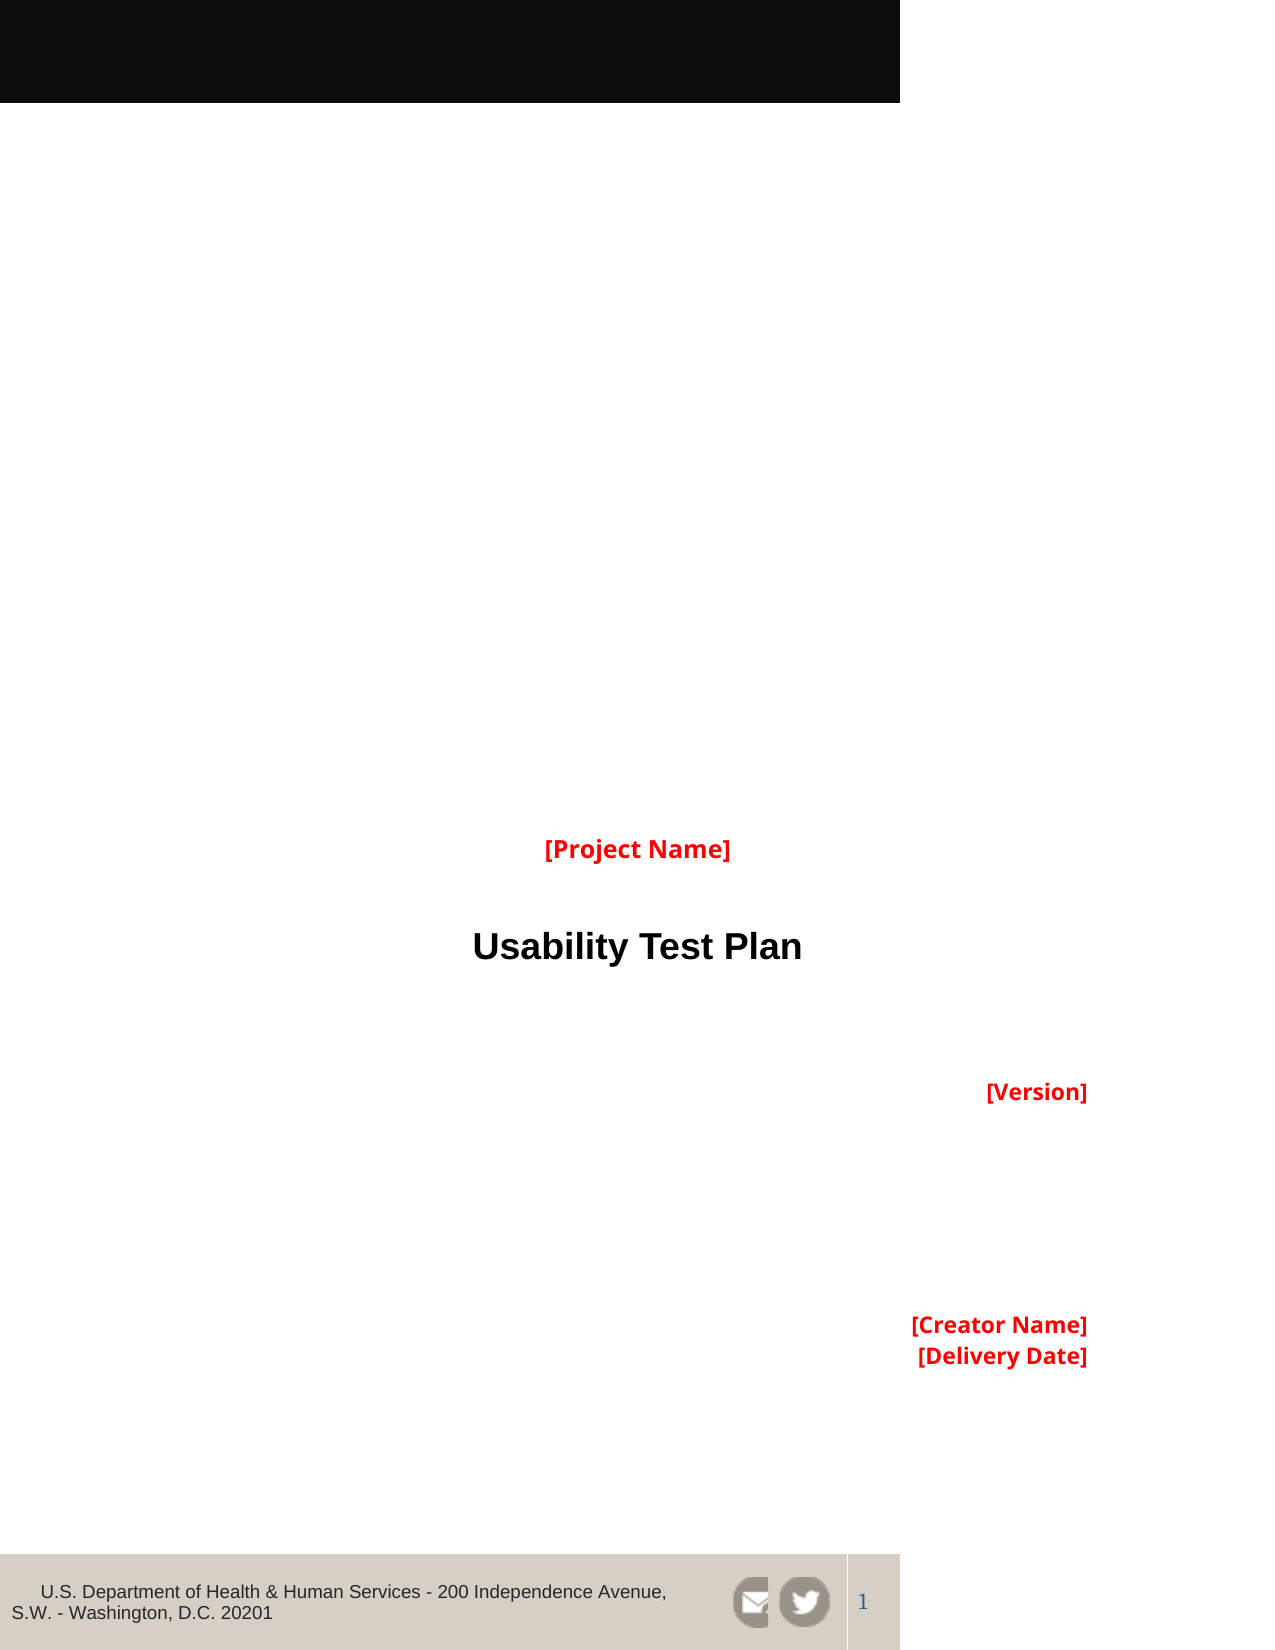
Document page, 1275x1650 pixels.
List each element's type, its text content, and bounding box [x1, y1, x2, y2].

text [Creator Name] [187, 1309, 1087, 1340]
text [Version] [187, 1076, 1087, 1107]
picture [779, 1577, 831, 1627]
subtitle Usability Test Plan [187, 924, 1087, 967]
text [Delivery Date] [187, 1340, 1087, 1371]
text [Project Name] [187, 831, 1087, 865]
picture [733, 1577, 769, 1628]
